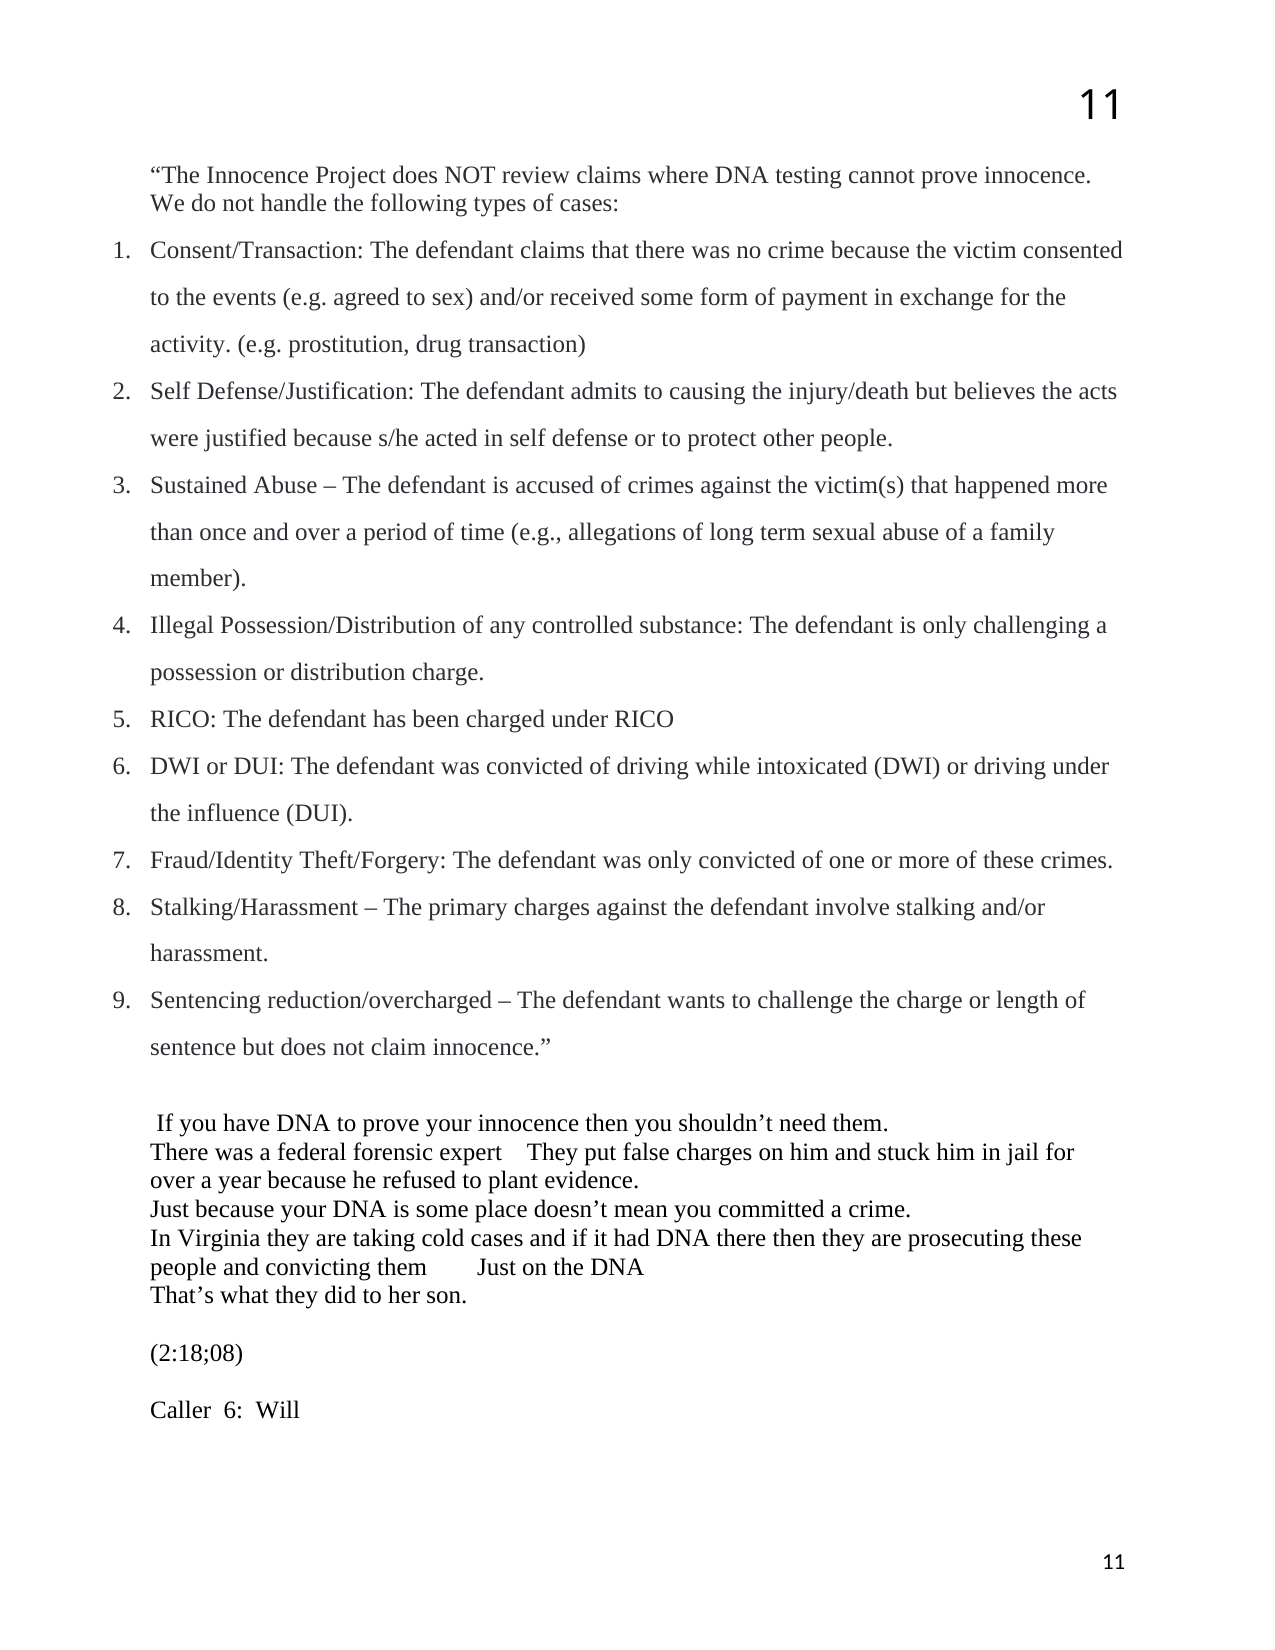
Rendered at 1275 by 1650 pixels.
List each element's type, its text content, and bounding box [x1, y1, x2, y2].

list Sustained Abuse – The defendant is accused of crimes against the victim(s) that happened more than once and over a period of time (e.g., allegations of long term sexual abuse of a family member). [112, 452, 1125, 592]
text (2:18;08) [150, 1338, 1125, 1367]
list Self Defense/Justification: The defendant admits to causing the injury/death but believes the acts were justified because s/he acted in self defense or to protect other people. [112, 358, 1125, 452]
text There was a federal forensic expert They put false charges on him and stuck him in jail for over a year because he refused to plant evidence. [150, 1137, 1125, 1194]
text In Virginia they are taking cold cases and if it had DNA there then they are prosecuting these people and convicting them Just on the DNA [150, 1223, 1125, 1280]
list Consent/Transaction: The defendant claims that there was no crime because the victim consented to the events (e.g. agreed to sex) and/or received some form of payment in exchange for the activity. (e.g. prostitution, drug transaction) [112, 217, 1125, 358]
list RICO: The defendant has been charged under RICO [112, 686, 1125, 733]
list Fraud/Identity Theft/Forgery: The defendant was only convicted of one or more of these crimes. [112, 827, 1125, 873]
list Sentencing reduction/overcharged – The defendant wants to challenge the charge or length of sentence but does not claim innocence.” [112, 967, 1125, 1061]
text Just because your DNA is some place doesn’t mean you committed a crime. [150, 1194, 1125, 1223]
text “The Innocence Project does NOT review claims where DNA testing cannot prove innocence. We do not handle the following types of cases: [150, 160, 1125, 217]
text If you have DNA to prove your innocence then you shouldn’t need them. [150, 1108, 1125, 1137]
text Caller 6: Will [150, 1395, 1125, 1424]
list Stalking/Harassment – The primary charges against the defendant involve stalking and/or harassment. [112, 873, 1125, 967]
list Illegal Possession/Distribution of any controlled substance: The defendant is only challenging a possession or distribution charge. [112, 592, 1125, 686]
text That’s what they did to her son. [150, 1280, 1125, 1309]
list DWI or DUI: The defendant was convicted of driving while intoxicated (DWI) or driving under the influence (DUI). [112, 733, 1125, 827]
